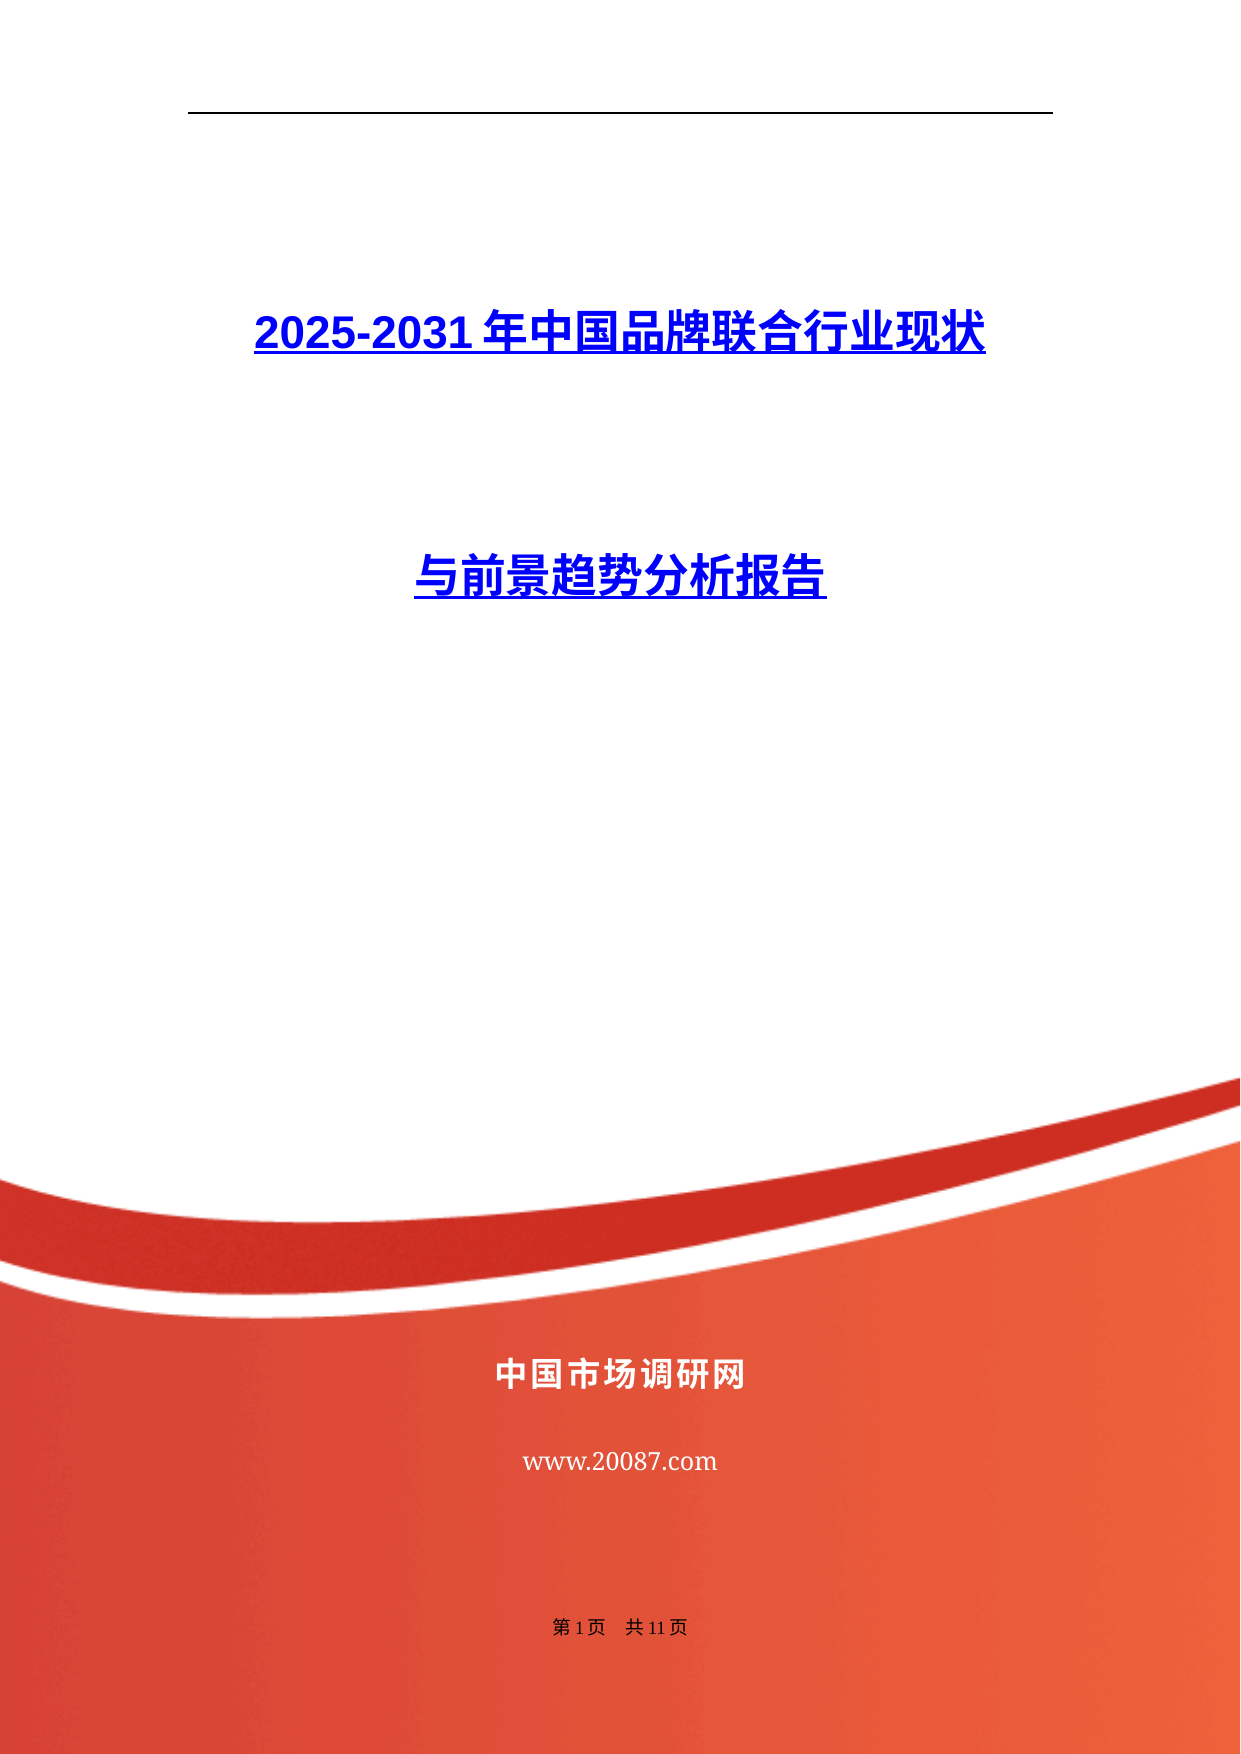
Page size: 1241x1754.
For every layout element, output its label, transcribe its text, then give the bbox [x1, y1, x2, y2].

picture [0, 1006, 1241, 1754]
table_header 2025-2031年中国品牌联合行业现状与前景趋势分析报告 [188, 207, 1053, 773]
subtitle 中国市场调研网 [187, 1339, 1053, 1404]
text www.20087.com [187, 1428, 1053, 1493]
